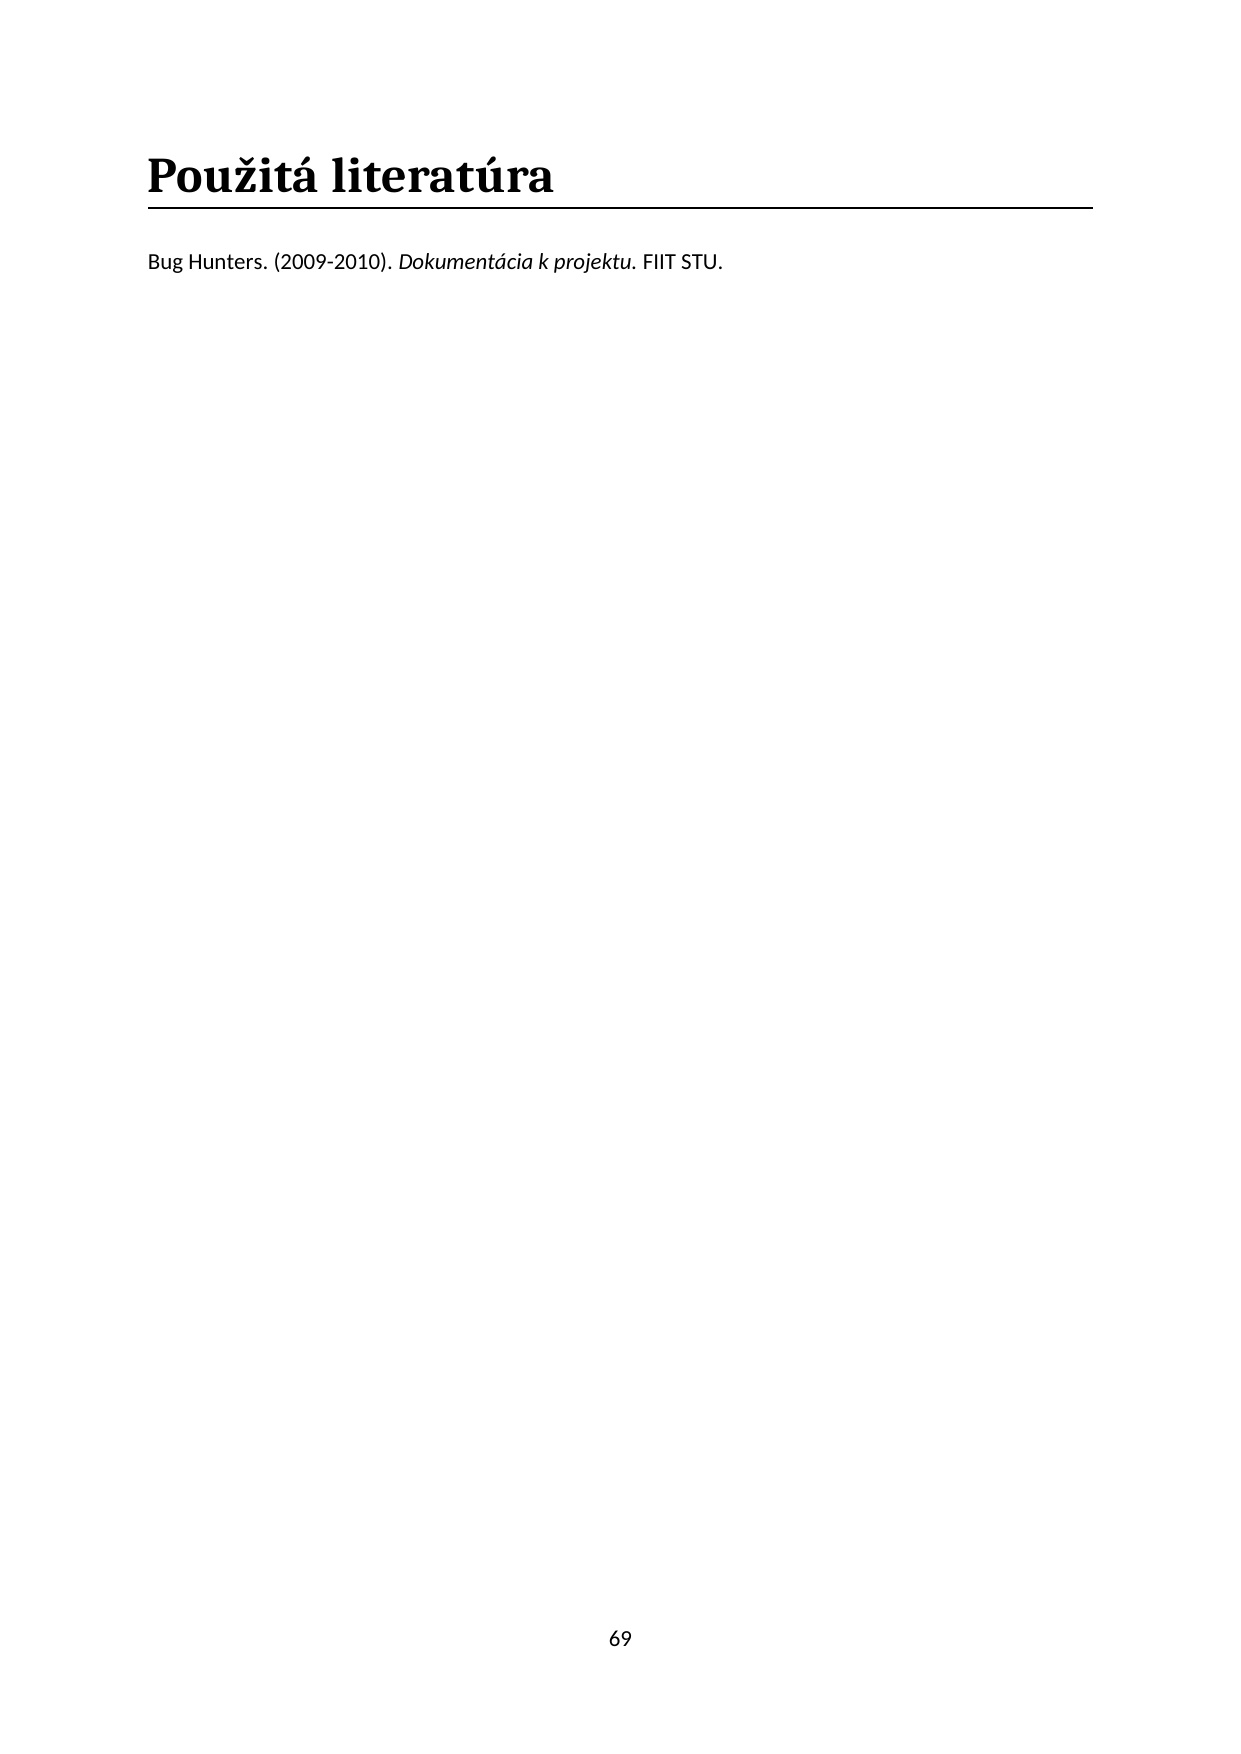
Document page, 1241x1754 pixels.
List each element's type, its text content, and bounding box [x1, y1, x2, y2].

text Bug Hunters. (2009-2010). Dokumentácia k projektu. FIIT STU. [148, 247, 1093, 275]
subtitle Použitá literatúra [148, 148, 1093, 207]
